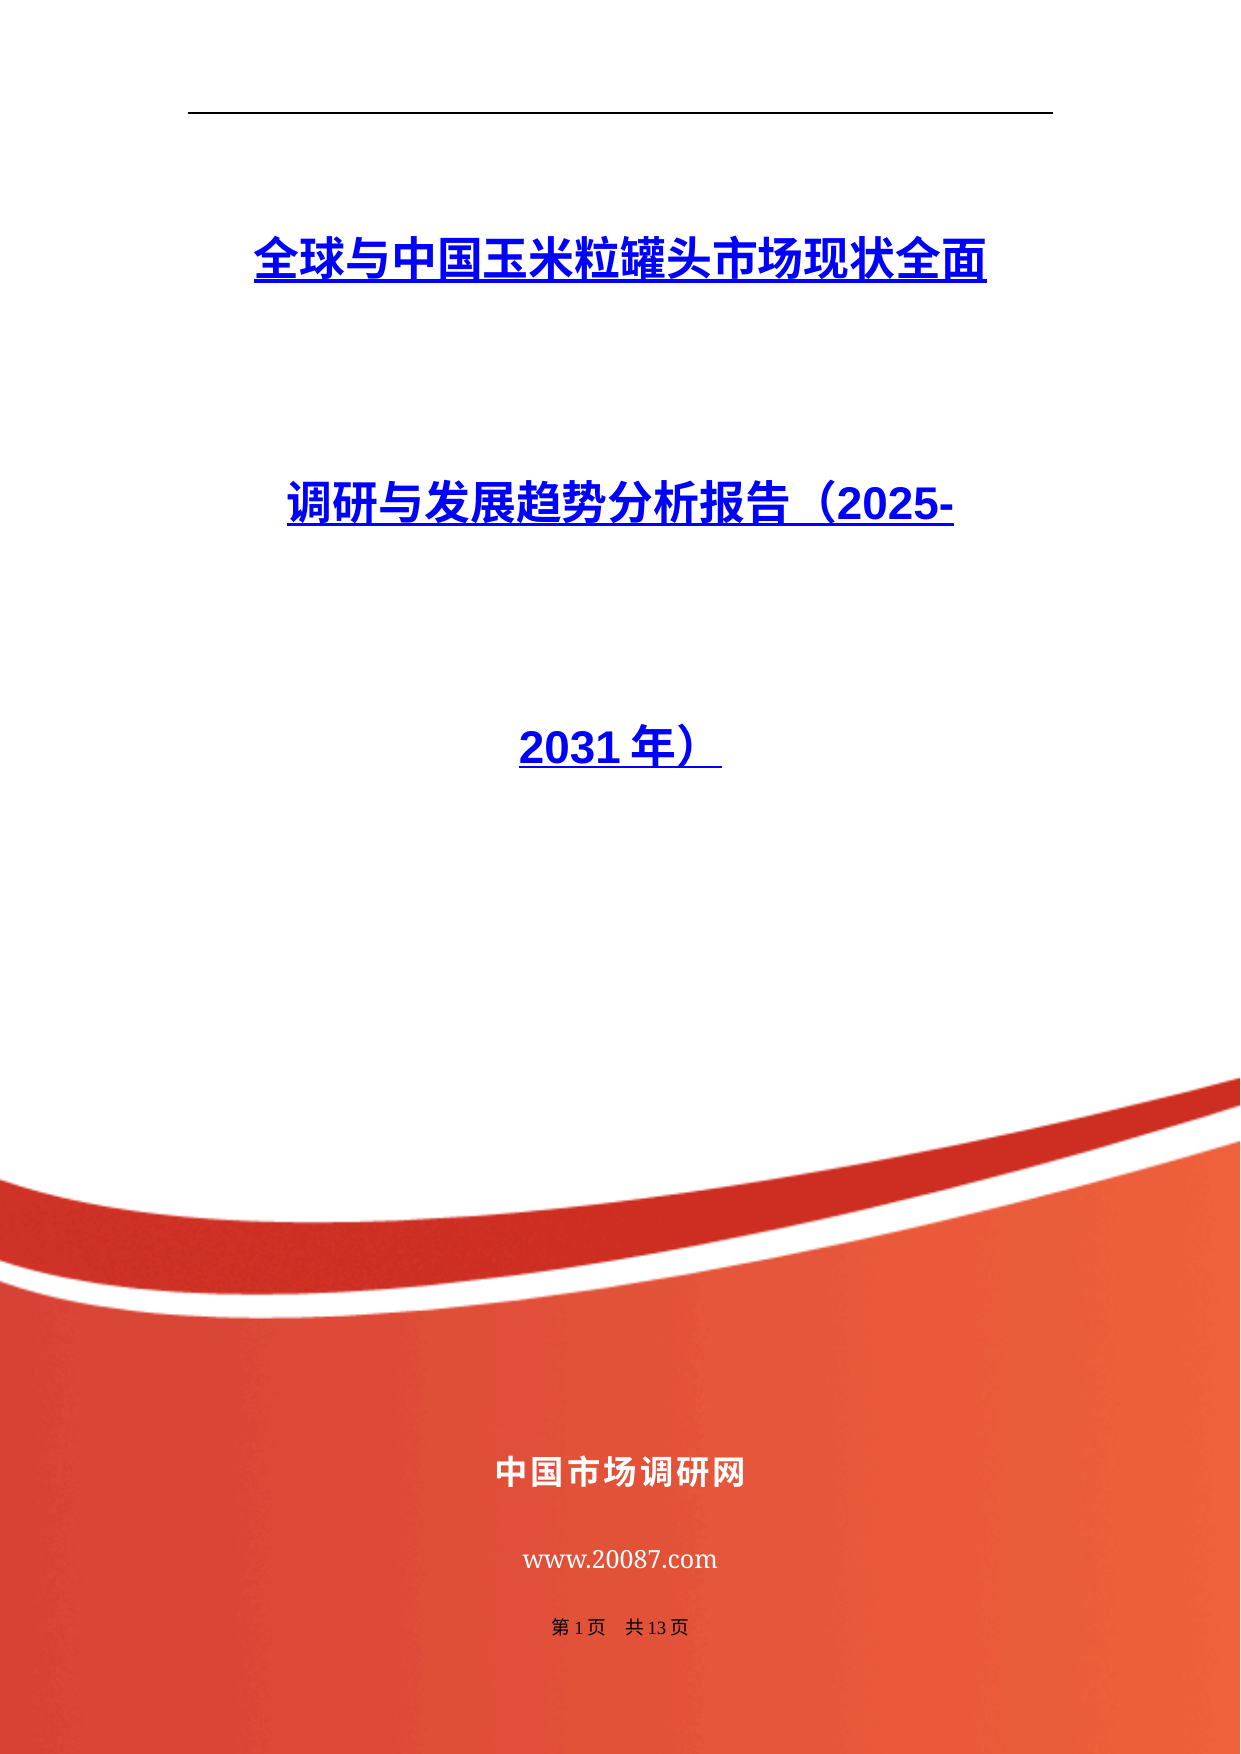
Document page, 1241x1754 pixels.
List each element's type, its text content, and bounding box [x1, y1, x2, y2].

text www.20087.com [187, 1526, 1053, 1591]
subtitle 中国市场调研网 [187, 1437, 1053, 1502]
table_header 全球与中国玉米粒罐头市场现状全面调研与发展趋势分析报告（2025-2031年） [188, 207, 1053, 871]
picture [0, 1006, 1241, 1754]
